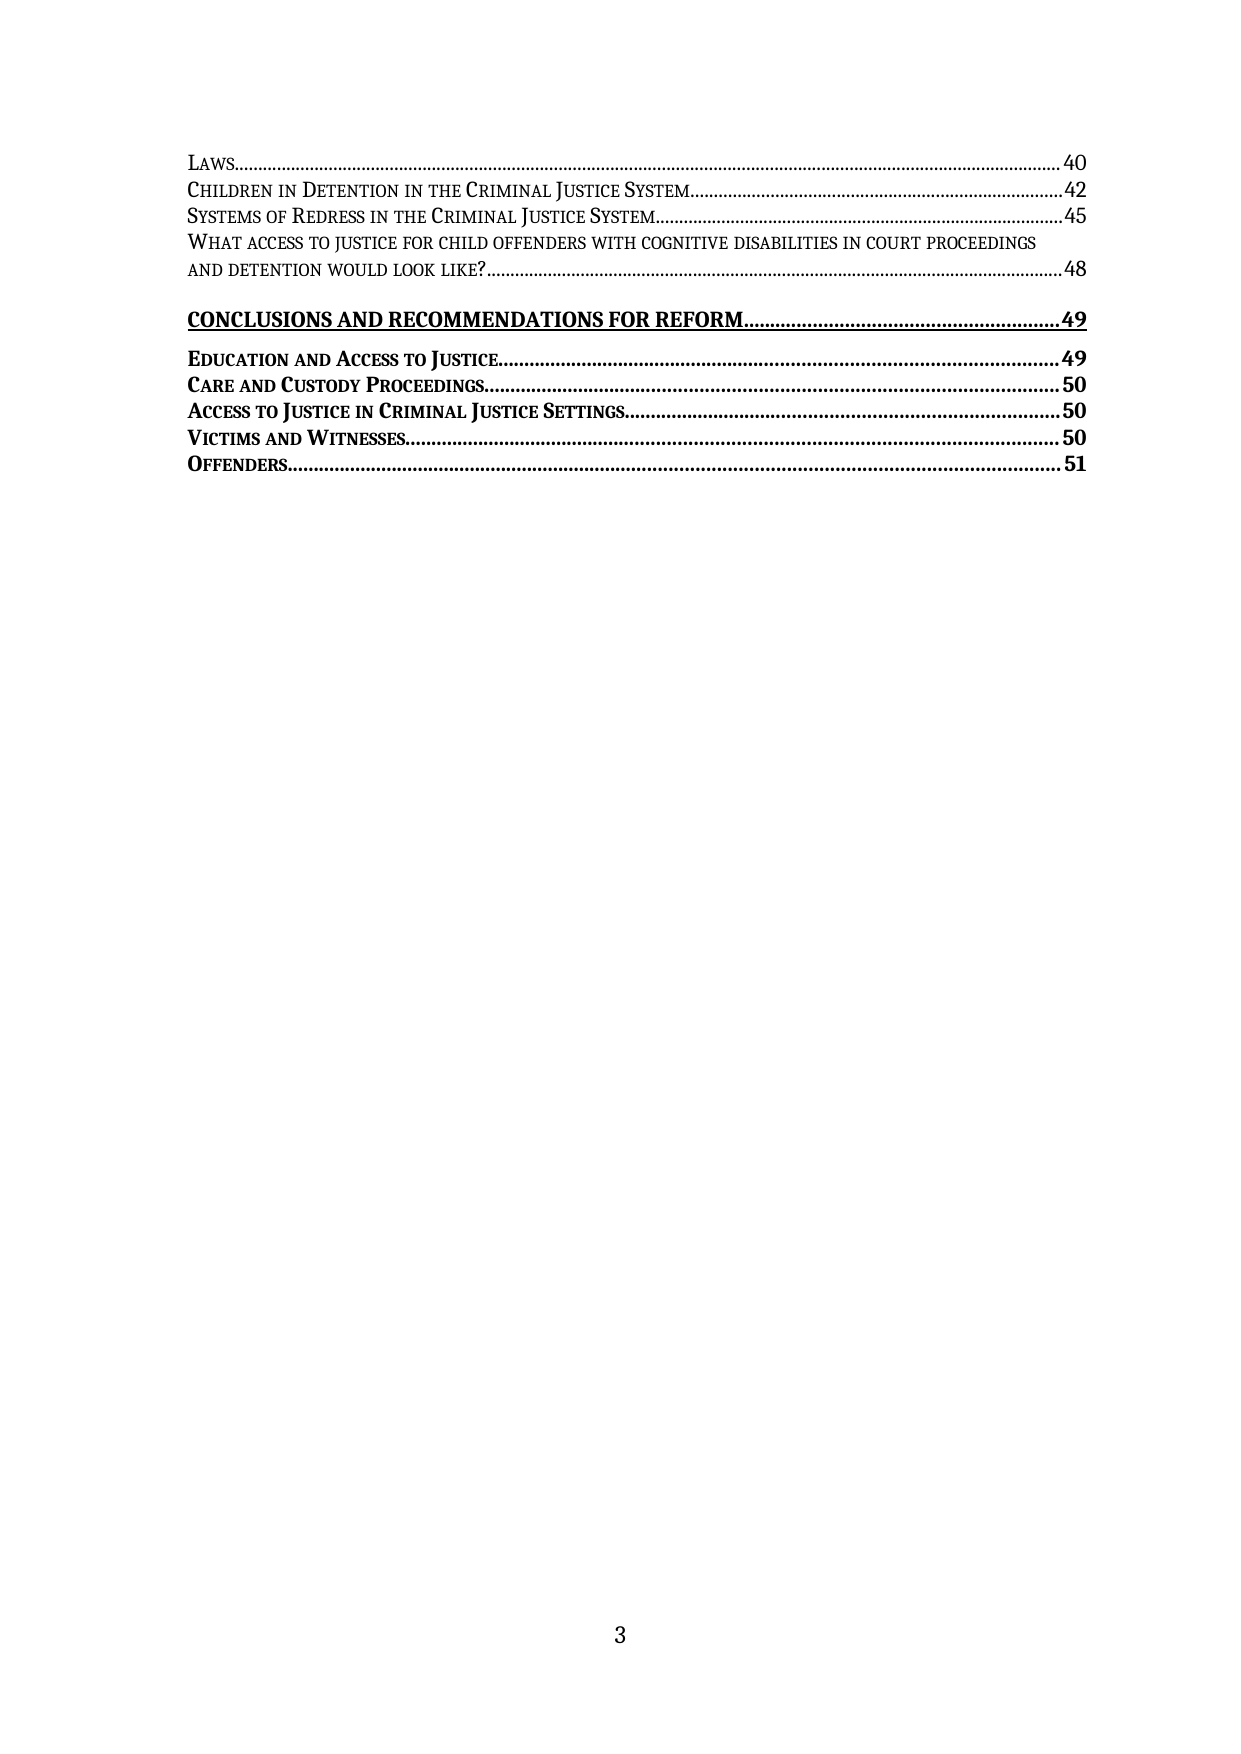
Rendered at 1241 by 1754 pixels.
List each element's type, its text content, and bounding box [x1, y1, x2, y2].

text Education and Access to Justice 49 [187, 346, 1053, 372]
text Systems of Redress in the Criminal Justice System 45 [187, 203, 1053, 229]
text Care and Custody Proceedings 50 [187, 372, 1053, 398]
text Laws 40 [187, 150, 1053, 176]
text What access to justice for child offenders with cognitive disabilities in court proceedings and detention would look like? 48 [187, 229, 1053, 282]
text Conclusions and Recommendations for Reform 49 [187, 307, 1053, 329]
text Offenders 51 [187, 451, 1053, 477]
text Access to Justice in Criminal Justice Settings 50 [187, 398, 1053, 425]
text Victims and Witnesses 50 [187, 425, 1053, 451]
text Children in Detention in the Criminal Justice System 42 [187, 176, 1053, 203]
